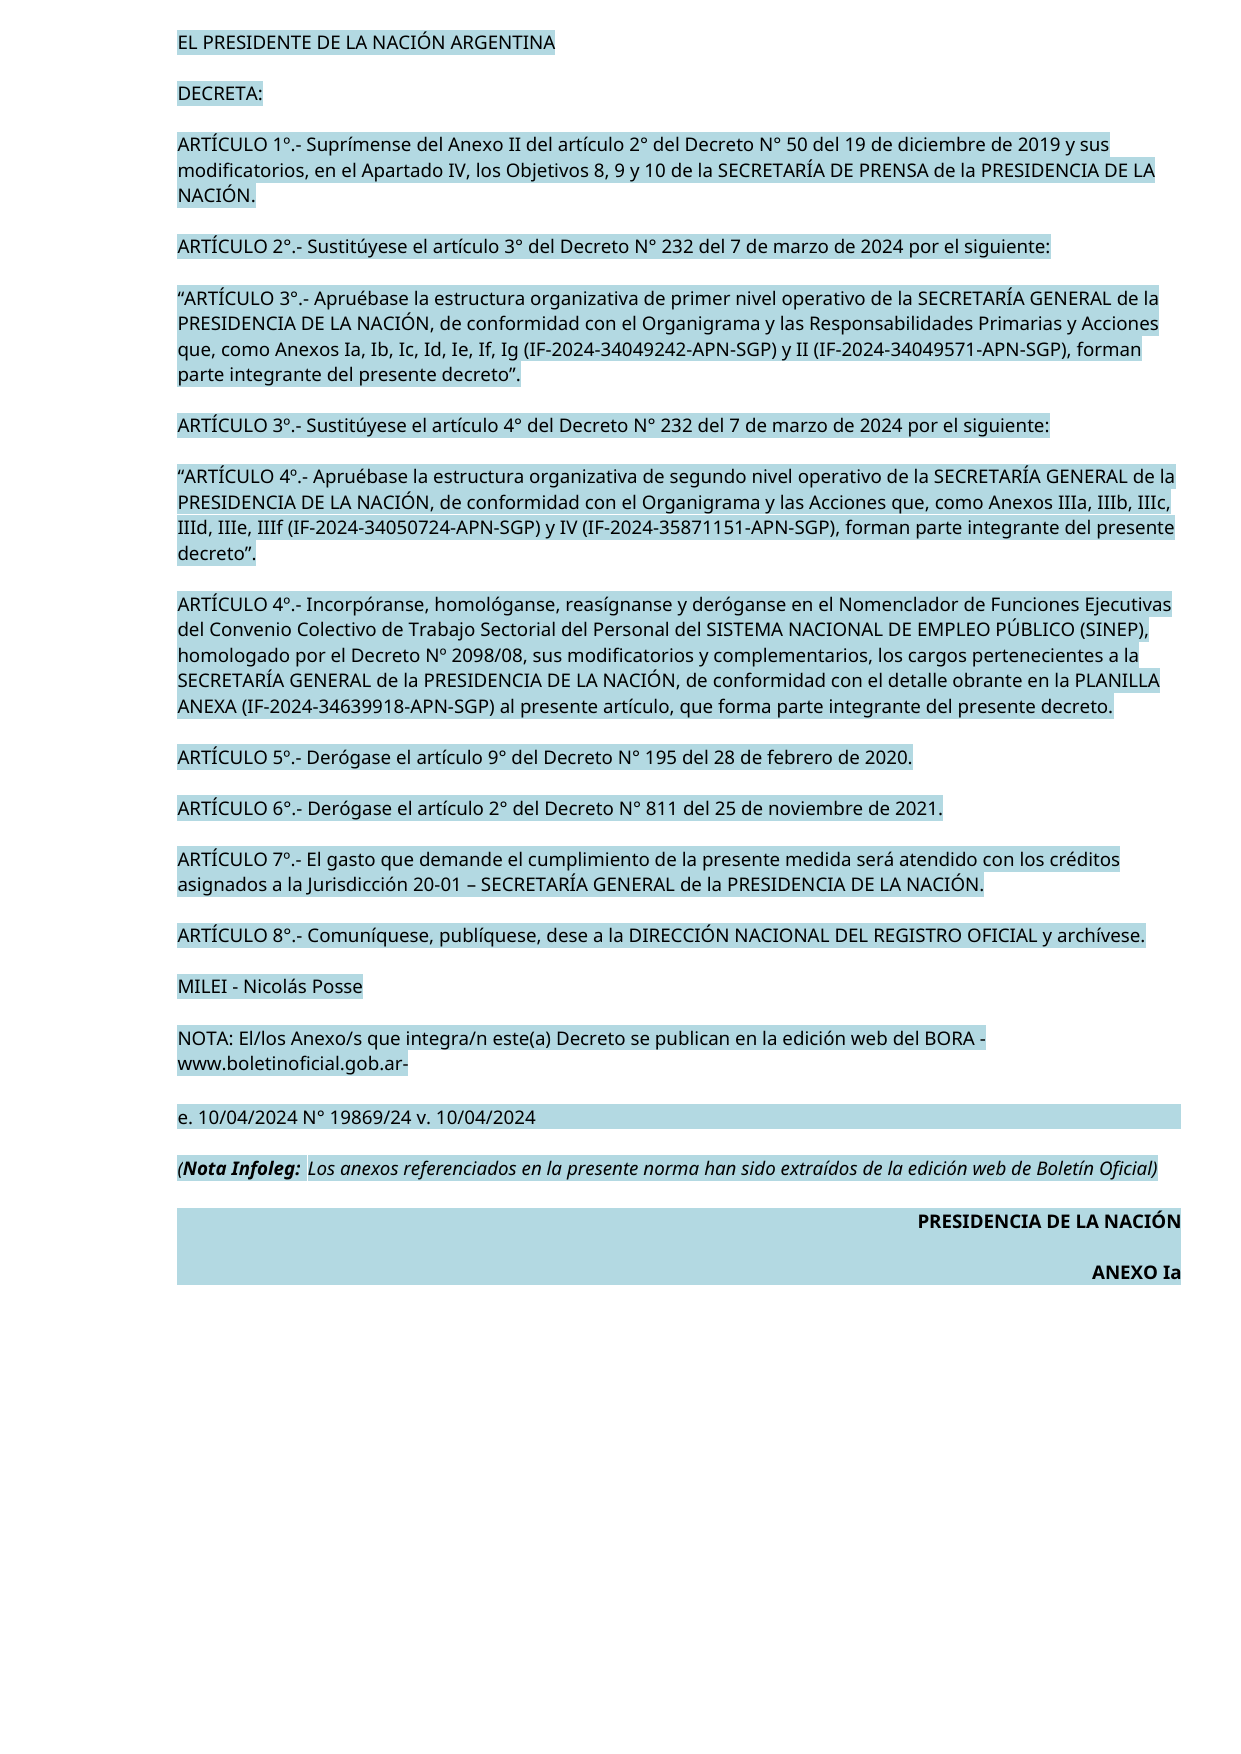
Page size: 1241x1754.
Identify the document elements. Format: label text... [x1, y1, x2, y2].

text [177, 29, 1181, 1104]
text (Nota Infoleg: Los anexos referenciados en la presente norma han sido extraídos de la edición web de Boletín Oficial) [177, 1129, 1181, 1208]
text PRESIDENCIA DE LA NACIÓN ANEXO Ia [177, 1208, 1181, 1285]
text e. 10/04/2024 N° 19869/24 v. 10/04/2024 [177, 1104, 1181, 1129]
